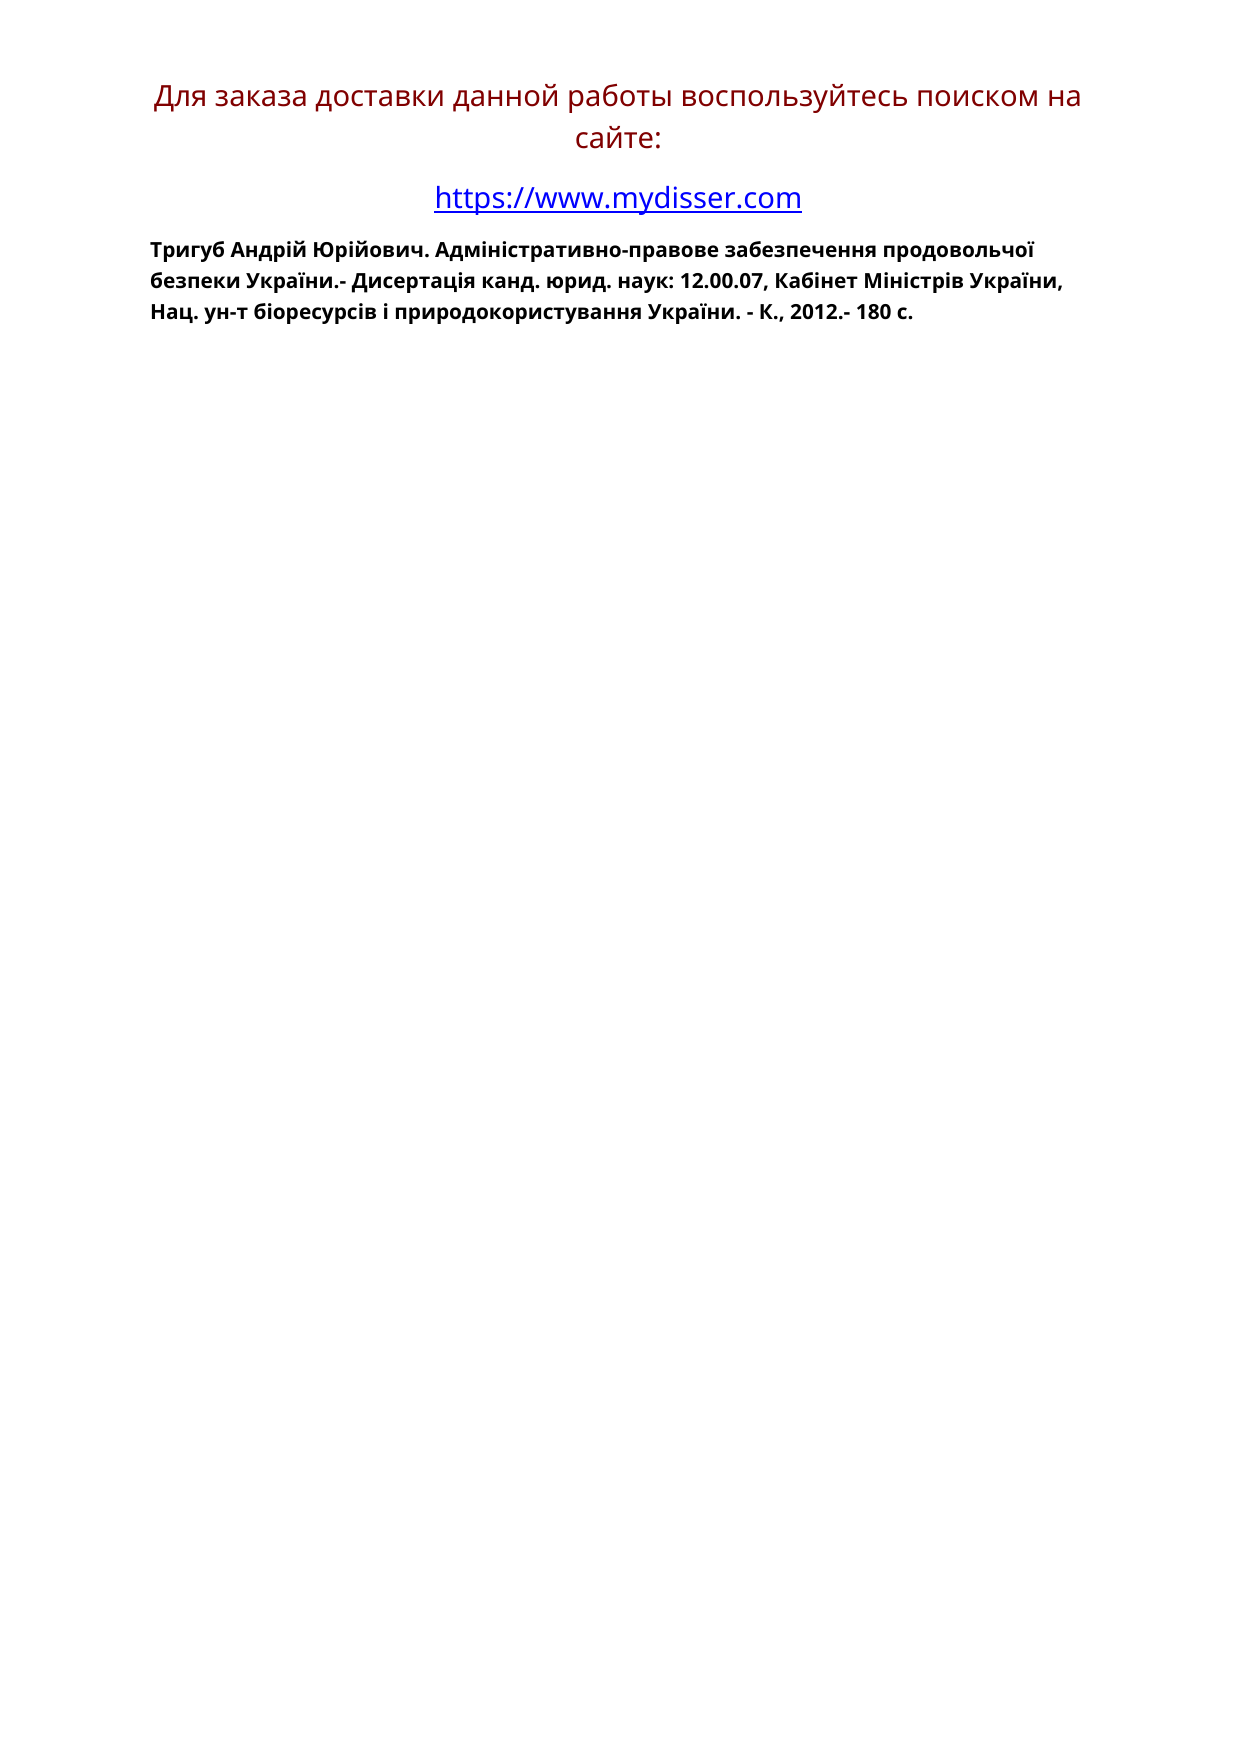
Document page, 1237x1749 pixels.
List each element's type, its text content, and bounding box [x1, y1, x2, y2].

text Тригуб Андрій Юрійович. Адміністративно-правове забезпечення продовольчої безпеки України.- Дисертація канд. юрид. наук: 12.00.07, Кабінет Міністрів України, Нац. ун-т біоресурсів і природокористування України. - К., 2012.- 180 с. [150, 236, 1086, 325]
